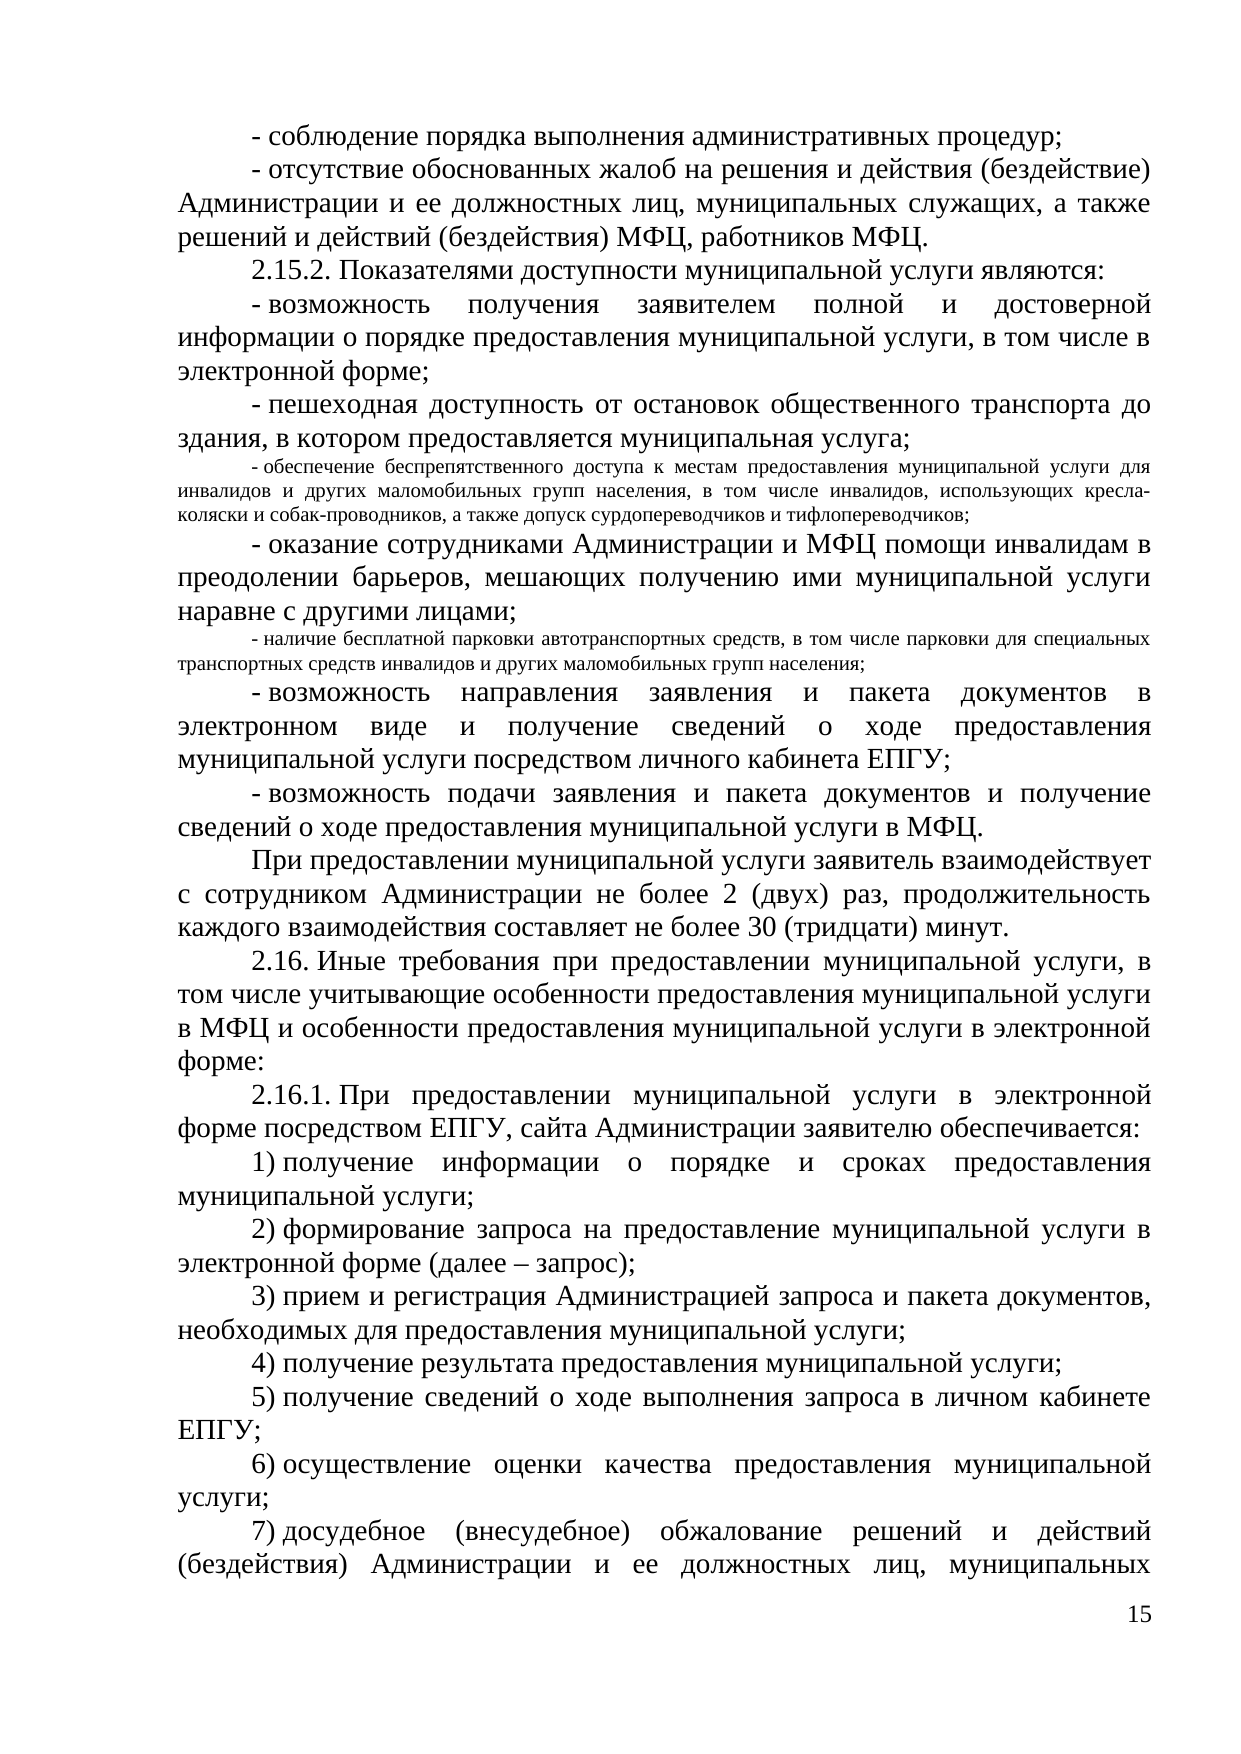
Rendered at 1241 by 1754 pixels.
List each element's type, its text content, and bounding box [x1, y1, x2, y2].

text - отсутствие обоснованных жалоб на решения и действия (бездействие) Администрации и ее должностных лиц, муниципальных служащих, а также решений и действий (бездействия) МФЦ, работников МФЦ. [177, 152, 1152, 252]
text 6) осуществление оценки качества предоставления муниципальной услуги; [177, 1446, 1152, 1513]
text 4) получение результата предоставления муниципальной услуги; [177, 1345, 1152, 1379]
text 3) прием и регистрация Администрацией запроса и пакета документов, необходимых для предоставления муниципальной услуги; [177, 1278, 1152, 1345]
text - возможность получения заявителем полной и достоверной информации о порядке предоставления муниципальной услуги, в том числе в электронной форме; [177, 286, 1152, 386]
text - пешеходная доступность от остановок общественного транспорта до здания, в котором предоставляется муниципальная услуга; [177, 386, 1152, 453]
text При предоставлении муниципальной услуги заявитель взаимодействует с сотрудником Администрации не более 2 (двух) раз, продолжительность каждого взаимодействия составляет не более 30 (тридцати) минут. [177, 842, 1152, 943]
text - соблюдение порядка выполнения административных процедур; [177, 118, 1152, 152]
text 2) формирование запроса на предоставление муниципальной услуги в электронной форме (далее – запрос); [177, 1211, 1152, 1278]
text - наличие бесплатной парковки автотранспортных средств, в том числе парковки для специальных транспортных средств инвалидов и других маломобильных групп населения; [177, 626, 1152, 674]
text 1) получение информации о порядке и сроках предоставления муниципальной услуги; [177, 1144, 1152, 1211]
text - возможность подачи заявления и пакета документов и получение сведений о ходе предоставления муниципальной услуги в МФЦ. [177, 775, 1152, 842]
text 5) получение сведений о ходе выполнения запроса в личном кабинете ЕПГУ; [177, 1379, 1152, 1446]
text - возможность направления заявления и пакета документов в электронном виде и получение сведений о ходе предоставления муниципальной услуги посредством личного кабинета ЕПГУ; [177, 674, 1152, 775]
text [177, 1513, 1152, 1580]
text - обеспечение беспрепятственного доступа к местам предоставления муниципальной услуги для инвалидов и других маломобильных групп населения, в том числе инвалидов, использующих кресла-коляски и собак-проводников, а также допуск сурдопереводчиков и тифлопереводчиков; [177, 453, 1152, 526]
text 2.16.1. При предоставлении муниципальной услуги в электронной форме посредством ЕПГУ, сайта Администрации заявителю обеспечивается: [177, 1077, 1152, 1144]
text - оказание сотрудниками Администрации и МФЦ помощи инвалидам в преодолении барьеров, мешающих получению ими муниципальной услуги наравне с другими лицами; [177, 526, 1152, 626]
text 2.15.2. Показателями доступности муниципальной услуги являются: [177, 252, 1152, 286]
text 2.16. Иные требования при предоставлении муниципальной услуги, в том числе учитывающие особенности предоставления муниципальной услуги в МФЦ и особенности предоставления муниципальной услуги в электронной форме: [177, 943, 1152, 1077]
